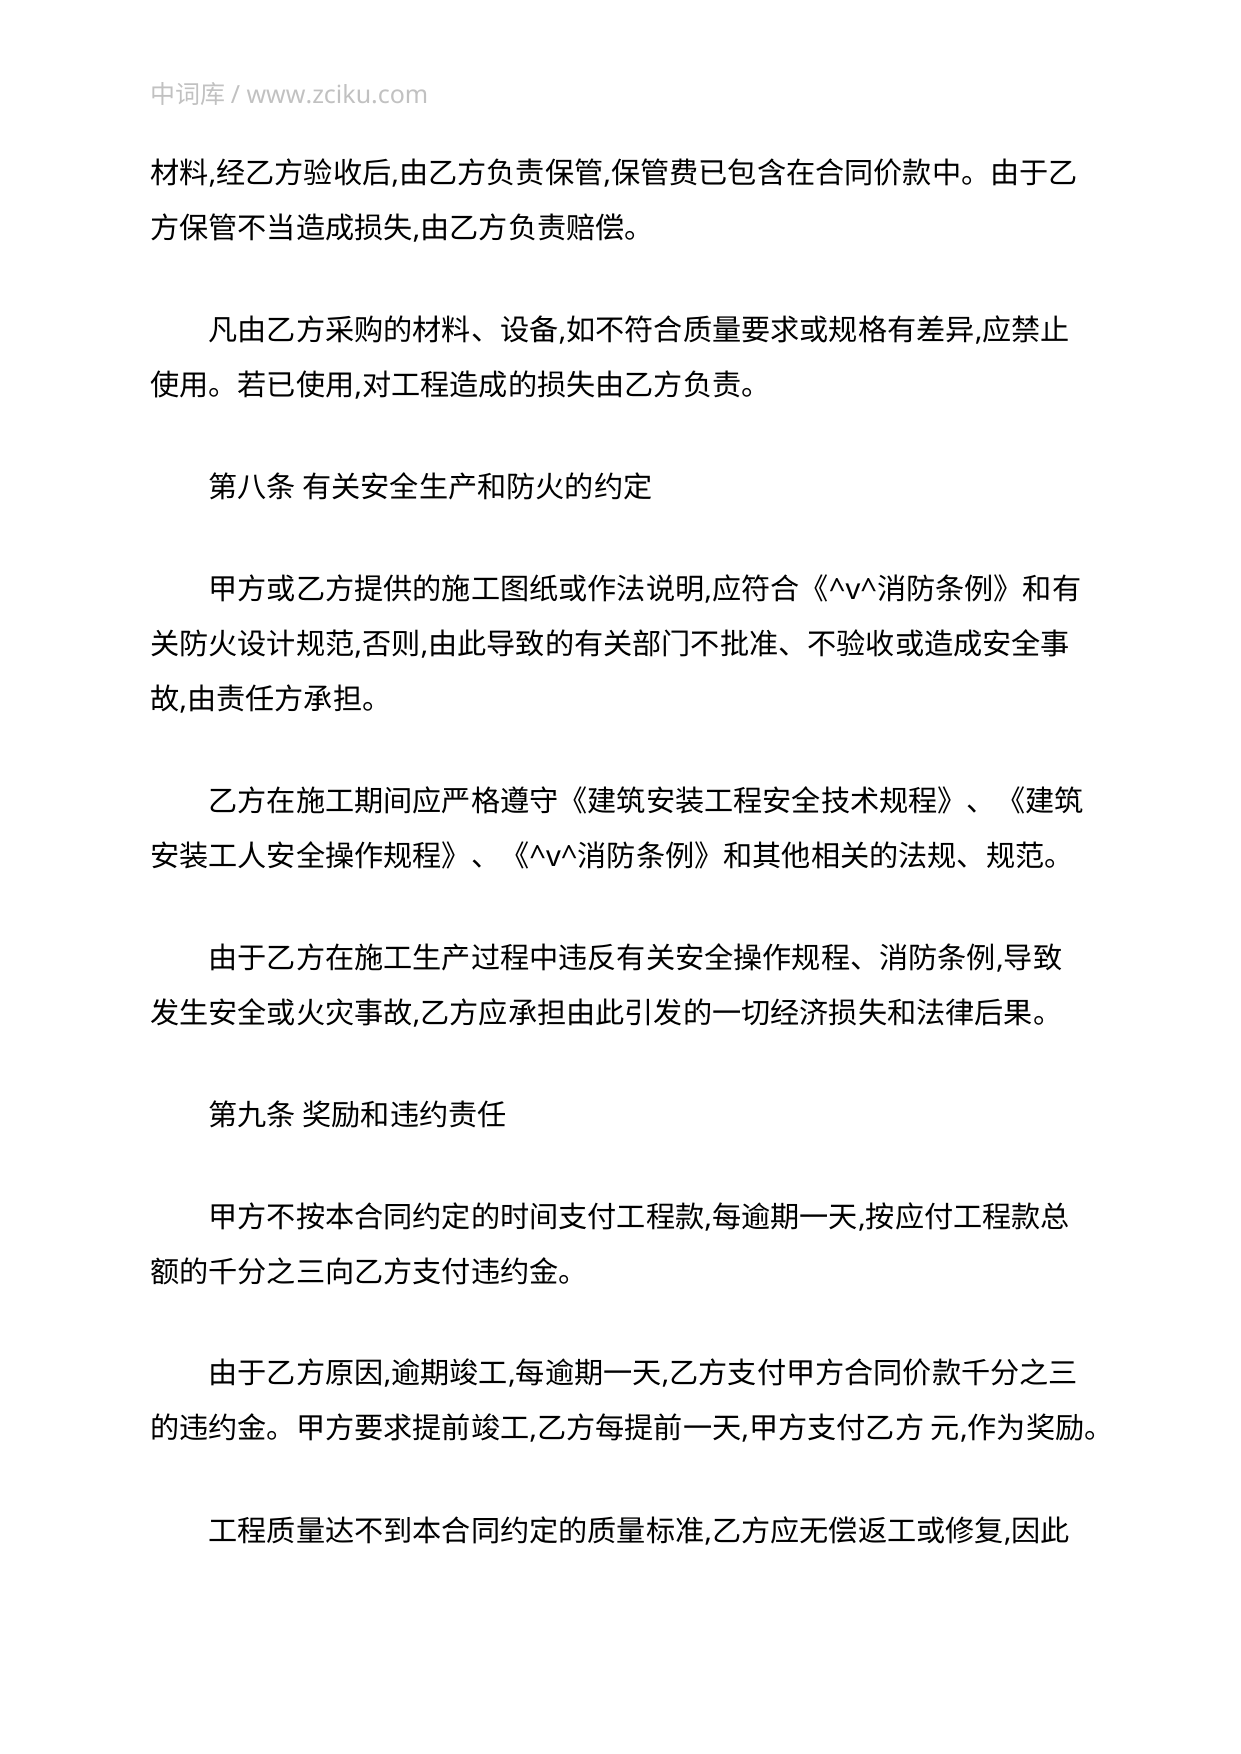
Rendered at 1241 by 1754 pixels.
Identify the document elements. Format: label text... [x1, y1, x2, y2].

text 凡由乙方采购的材料、设备,如不符合质量要求或规格有差异,应禁止使用。若已使用,对工程造成的损失由乙方负责。 [150, 307, 1090, 404]
text 甲方不按本合同约定的时间支付工程款,每逾期一天,按应付工程款总额的千分之三向乙方支付违约金。 [150, 1193, 1090, 1291]
text 由于乙方在施工生产过程中违反有关安全操作规程、消防条例,导致发生安全或火灾事故,乙方应承担由此引发的一切经济损失和法律后果。 [150, 934, 1090, 1032]
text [150, 150, 1090, 247]
text 第九条 奖励和违约责任 [150, 1092, 1090, 1134]
text 由于乙方原因,逾期竣工,每逾期一天,乙方支付甲方合同价款千分之三的违约金。甲方要求提前竣工,乙方每提前一天,甲方支付乙方 元,作为奖励。 [150, 1350, 1090, 1447]
text 乙方在施工期间应严格遵守《建筑安装工程安全技术规程》、《建筑安装工人安全操作规程》、《^v^消防条例》和其他相关的法规、规范。 [150, 778, 1090, 875]
text 第八条 有关安全生产和防火的约定 [150, 464, 1090, 506]
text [150, 1507, 1090, 1549]
text 甲方或乙方提供的施工图纸或作法说明,应符合《^v^消防条例》和有关防火设计规范,否则,由此导致的有关部门不批准、不验收或造成安全事故,由责任方承担。 [150, 566, 1090, 718]
